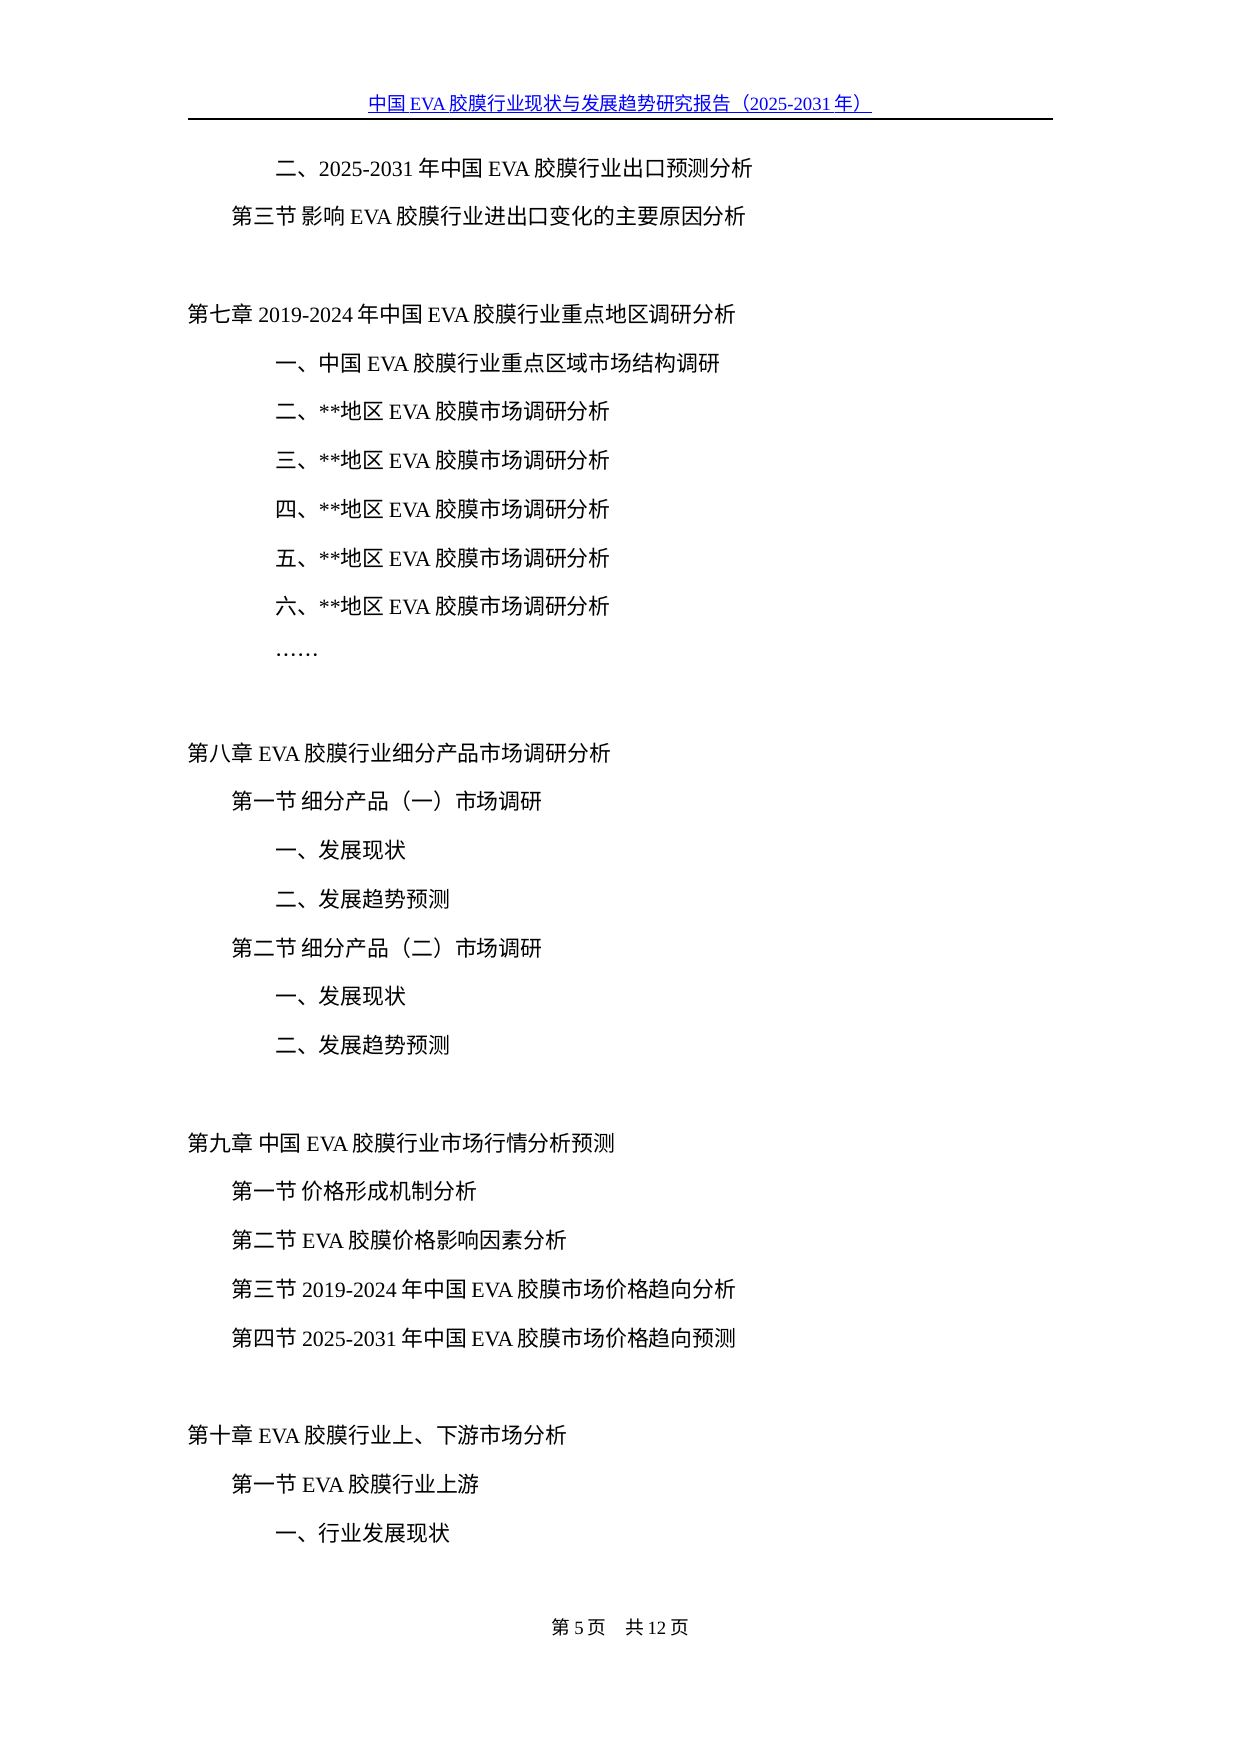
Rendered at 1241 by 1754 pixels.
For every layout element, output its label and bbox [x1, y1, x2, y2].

text [187, 150, 1053, 1548]
